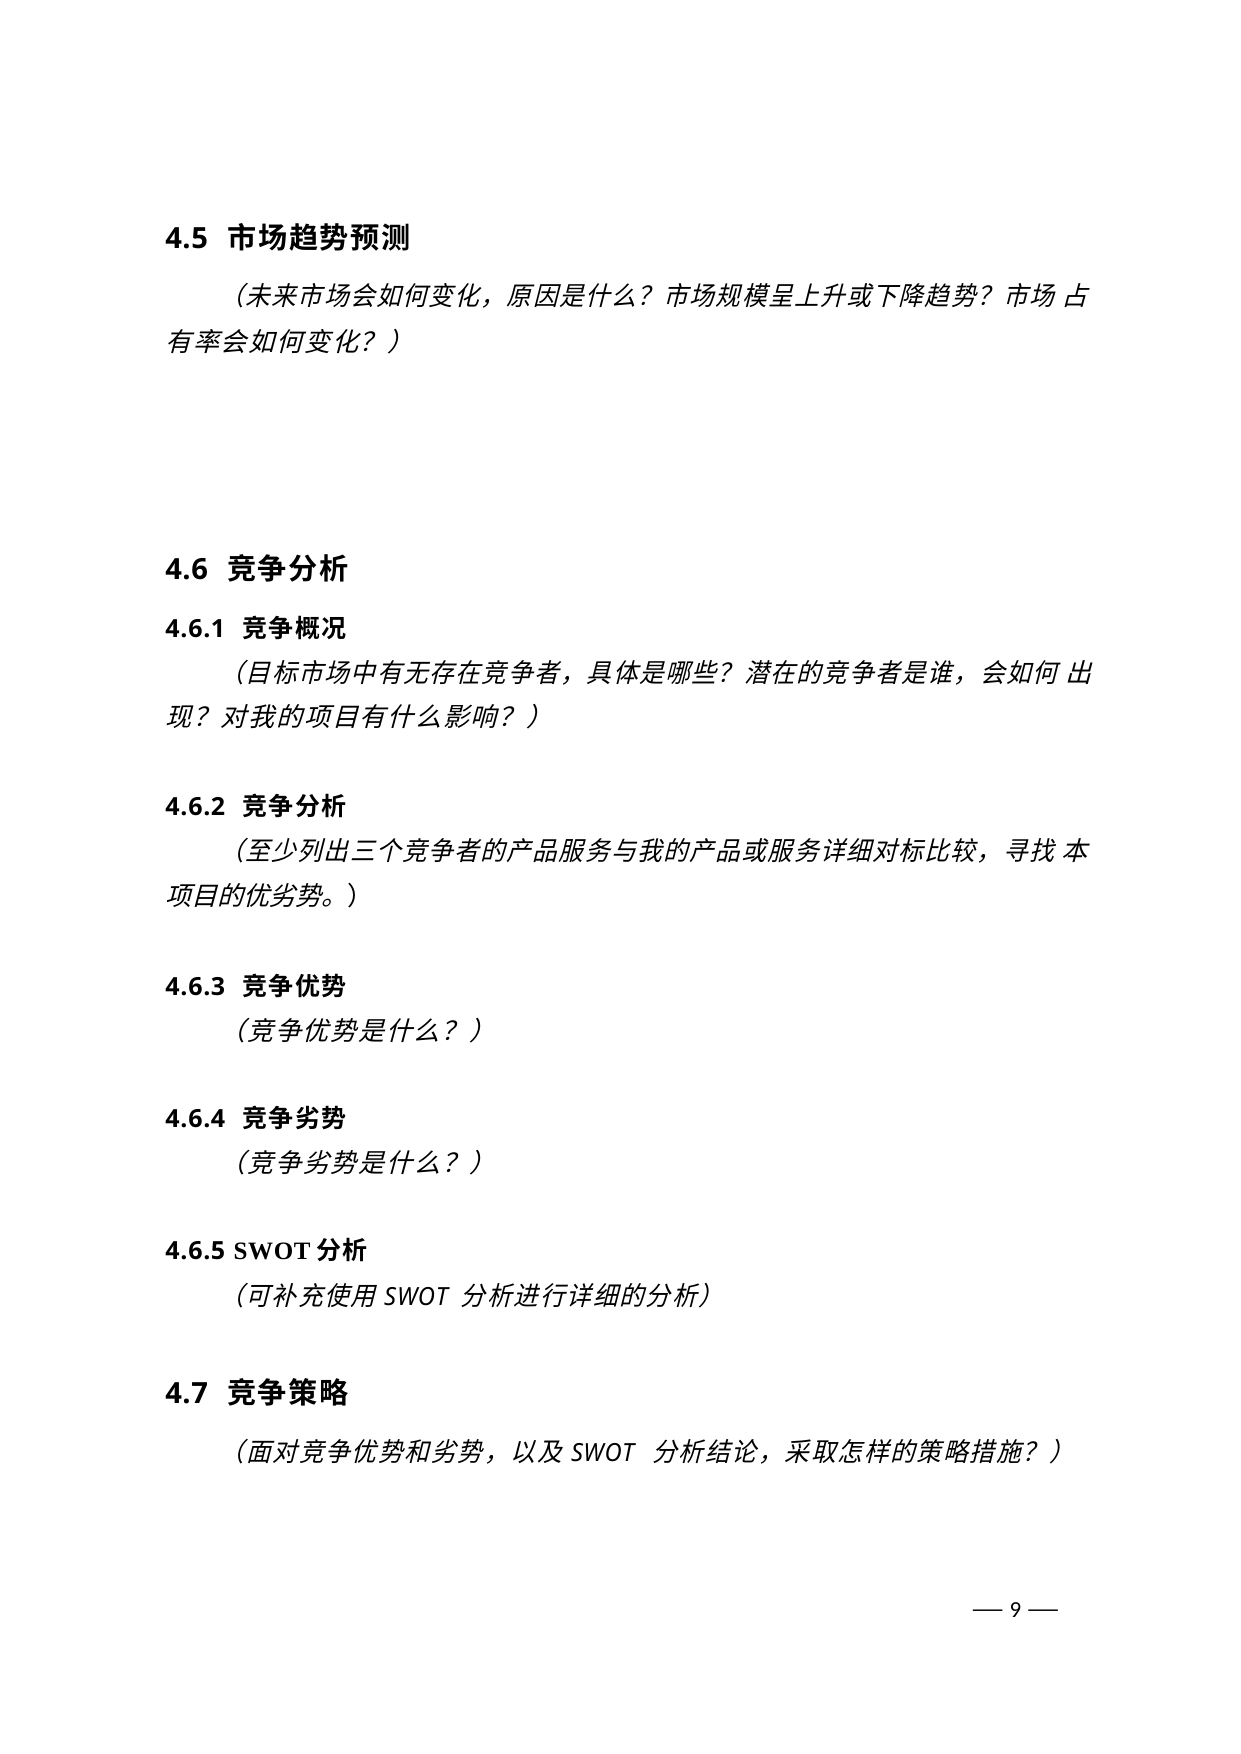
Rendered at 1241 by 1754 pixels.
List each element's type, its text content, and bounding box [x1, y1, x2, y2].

text （目标市场中有无存在竞争者，具体是哪些？潜在的竞争者是谁，会如何 出现？对我的项目有什么影响？） [165, 652, 1096, 734]
text （至少列出三个竞争者的产品服务与我的产品或服务详细对标比较，寻找 本项目的优劣势。） [165, 830, 1096, 913]
text 4.6.4 竞争劣势 [165, 1098, 1096, 1134]
text 4.6.5 SWOT分析 [165, 1231, 1096, 1267]
text （竞争劣势是什么？） [219, 1142, 1096, 1180]
text （面对竞争优势和劣势，以及 SWOT 分析结论，采取怎样的策略措施？） [219, 1432, 1096, 1469]
text 4.6.1 竞争概况 [165, 608, 1096, 644]
text （未来市场会如何变化，原因是什么？市场规模呈上升或下降趋势？市场 占有率会如何变化？） [165, 276, 1096, 358]
text （可补充使用 SWOT 分析进行详细的分析） [165, 1275, 1096, 1313]
text 4.7 竞争策略 [165, 1370, 1096, 1412]
text 4.6.2 竞争分析 [165, 787, 1096, 823]
text 4.6.3 竞争优势 [165, 966, 1096, 1002]
text 4.5 市场趋势预测 [165, 215, 1096, 256]
text （竞争优势是什么？） [165, 1010, 1096, 1048]
text 4.6 竞争分析 [165, 545, 1096, 588]
